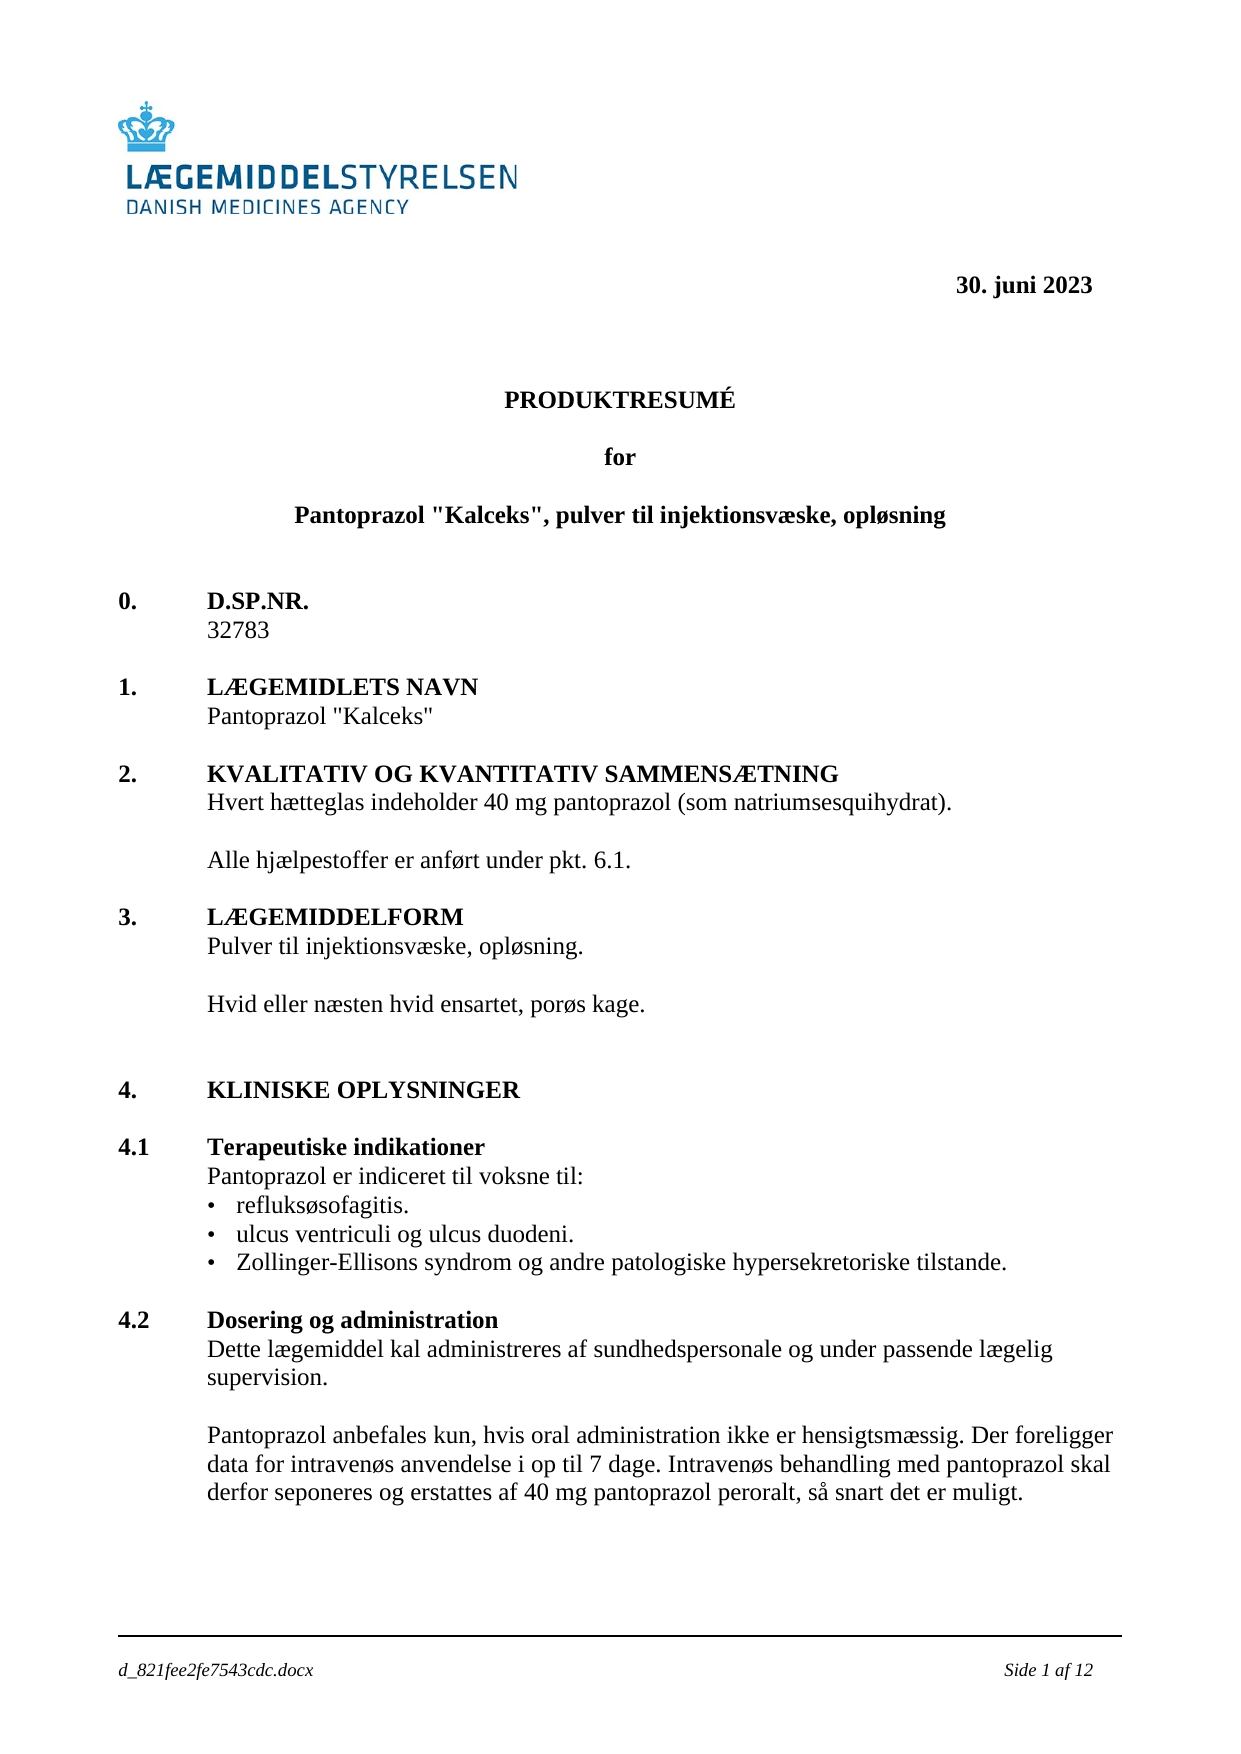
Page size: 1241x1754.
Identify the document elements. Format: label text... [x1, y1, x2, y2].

text Pulver til injektionsvæske, opløsning. [207, 931, 1122, 960]
text Pantoprazol anbefales kun, hvis oral administration ikke er hensigtsmæssig. Der foreligger data for intravenøs anvendelse i op til 7 dage. Intravenøs behandling med pantoprazol skal derfor seponeres og erstattes af 40 mg pantoprazol peroralt, så snart det er muligt. [207, 1420, 1122, 1506]
text 4. KLINISKE OPLYSNINGER [118, 1075, 1122, 1104]
text Pantoprazol "Kalceks", pulver til injektionsvæske, opløsning [118, 500, 1122, 529]
title 30. juni 2023 [118, 270, 1122, 299]
picture [118, 101, 517, 214]
text Dette lægemiddel kal administreres af sundhedspersonale og under passende lægelig supervision. [207, 1334, 1122, 1391]
list Zollinger-Ellisons syndrom og andre patologiske hypersekretoriske tilstande. [207, 1247, 1122, 1276]
text 4.1 Terapeutiske indikationer [118, 1132, 1122, 1161]
text 1. LÆGEMIDLETS NAVN [118, 672, 1122, 701]
text Hvid eller næsten hvid ensartet, porøs kage. [207, 989, 1122, 1017]
text PRODUKTRESUMÉ [118, 385, 1122, 414]
text 4.2 Dosering og administration [118, 1305, 1122, 1334]
text Pantoprazol er indiceret til voksne til: [207, 1161, 1122, 1190]
text 2. KVALITATIV OG KVANTITATIV SAMMENSÆTNING [118, 759, 1122, 787]
list refluksøsofagitis. [207, 1190, 1122, 1219]
text 0. D.SP.NR. [118, 586, 1122, 615]
text for [118, 442, 1122, 471]
text 32783 [207, 615, 1122, 644]
list ulcus ventriculi og ulcus duodeni. [207, 1219, 1122, 1247]
text 3. LÆGEMIDDELFORM [118, 902, 1122, 931]
text Hvert hætteglas indeholder 40 mg pantoprazol (som natriumsesquihydrat). [207, 787, 1122, 816]
text Alle hjælpestoffer er anført under pkt. 6.1. [207, 845, 1122, 874]
text Pantoprazol "Kalceks" [207, 701, 1122, 730]
